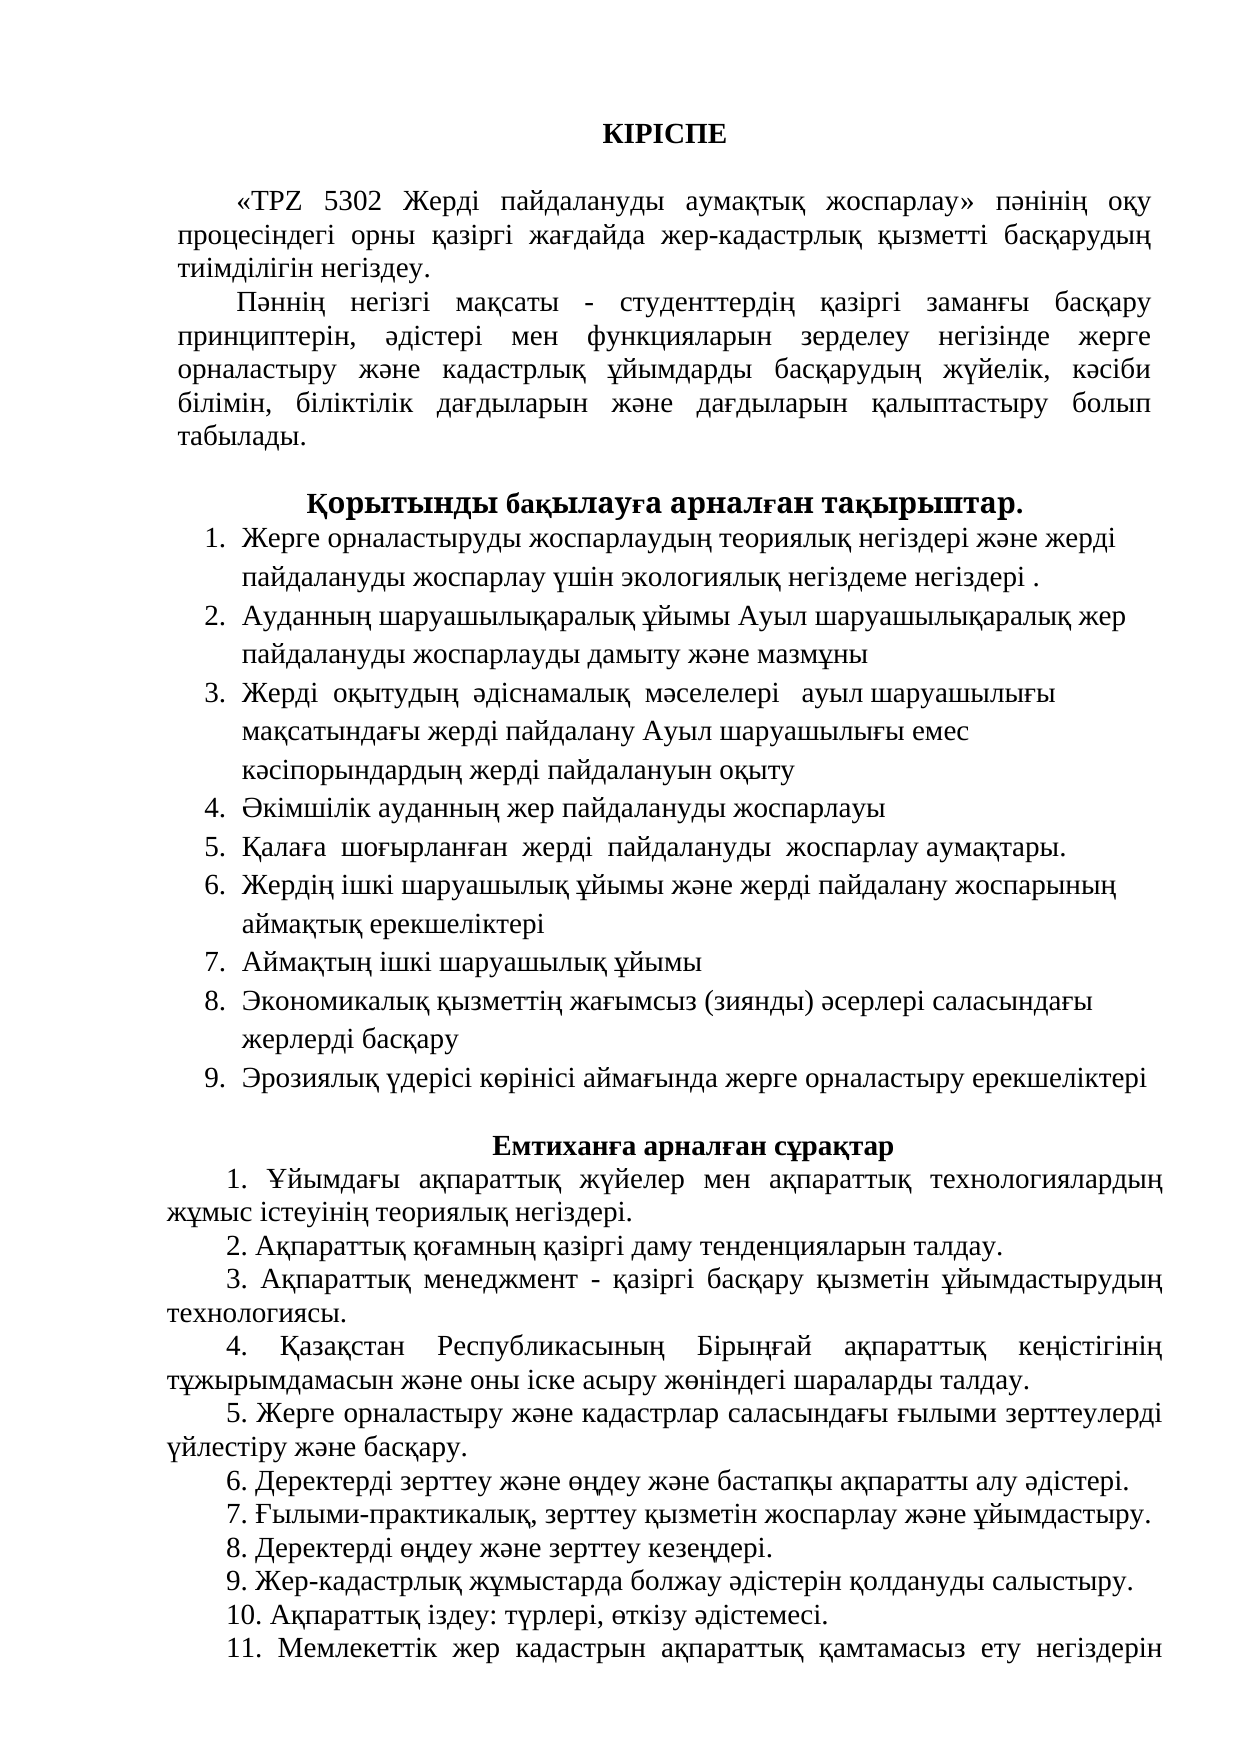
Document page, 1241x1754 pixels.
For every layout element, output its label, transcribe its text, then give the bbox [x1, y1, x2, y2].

text «TPZ 5302 Жерді пайдалануды аумақтық жоспарлау» пәнінің оқу процесіндегі орны қазіргі жағдайда жер-кадастрлық қызметті басқарудың тиімділігін негіздеу. [177, 183, 1152, 284]
text 10. Ақпараттық іздеу: түрлері, өткізу әдістемесі. [167, 1597, 1163, 1630]
text 9. Жер-кадастрлық жұмыстарда болжау әдістерін қолдануды салыстыру. [167, 1563, 1163, 1597]
subtitle КІРІСПЕ [265, 116, 1065, 149]
list Жердің ішкі шаруашылық ұйымы және жерді пайдалану жоспарының аймақтық ерекшеліктері [204, 867, 1163, 939]
text 8. Деректерді өңдеу және зерттеу кезеңдері. [167, 1530, 1163, 1563]
list Ауданның шаруашылықаралық ұйымы Ауыл шаруашылықаралық жер пайдалануды жоспарлауды дамыту және мазмұны [204, 598, 1163, 670]
text 4. Қазақстан Республикасының Бірыңғай ақпараттық кеңістігінің тұжырымдамасын және оны іске асыру жөніндегі шараларды талдау. [167, 1328, 1163, 1396]
text 3. Ақпараттық менеджмент - қазіргі басқару қызметін ұйымдастырудың технологиясы. [167, 1261, 1163, 1328]
text 7. Ғылыми-практикалық, зерттеу қызметін жоспарлау және ұйымдастыру. [167, 1496, 1163, 1530]
list Жерге орналастыруды жоспарлаудың теориялық негіздері және жерді пайдалануды жоспарлау үшін экологиялық негіздеме негіздері . [204, 521, 1163, 593]
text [167, 1630, 1163, 1664]
list Аймақтың ішкі шаруашылық ұйымы [204, 944, 1163, 978]
text 5. Жерге орналастыру және кадастрлар саласындағы ғылыми зерттеулерді үйлестіру және басқару. [167, 1396, 1163, 1463]
list Жерді оқытудың әдіснамалық мәселелері ауыл шаруашылығы мақсатындағы жерді пайдалану Ауыл шаруашылығы емес кәсіпорындардың жерді пайдалануын оқыту [204, 675, 1163, 785]
list Қалаға шоғырланған жерді пайдалануды жоспарлау аумақтары. [204, 829, 1163, 862]
list Әкімшілік ауданның жер пайдалануды жоспарлауы [204, 790, 1163, 824]
subtitle Қорытынды бақылауға арналған тақырыптар. [264, 486, 1065, 521]
text Пәннің негізгі мақсаты - студенттердің қазіргі заманғы басқару принциптерін, әдістері мен функцияларын зерделеу негізінде жерге орналастыру және кадастрлық ұйымдарды басқарудың жүйелік, кәсіби білімін, біліктілік дағдыларын және дағдыларын қалыптастыру болып табылады. [177, 284, 1152, 452]
text 6. Деректерді зерттеу және өңдеу және бастапқы ақпаратты алу әдістері. [167, 1463, 1163, 1496]
text 2. Ақпараттық қоғамның қазіргі даму тенденцияларын талдау. [167, 1228, 1163, 1261]
list Экономикалық қызметтің жағымсыз (зиянды) әсерлері саласындағы жерлерді басқару [204, 983, 1163, 1055]
subtitle Емтиханға арналған сұрақтар [492, 1132, 1163, 1161]
text 1. Ұйымдағы ақпараттық жүйелер мен ақпараттық технологиялардың жұмыс істеуінің теориялық негіздері. [167, 1161, 1163, 1228]
list Эрозиялық үдерісі көрінісі аймағында жерге орналастыру ерекшеліктері [204, 1060, 1163, 1094]
